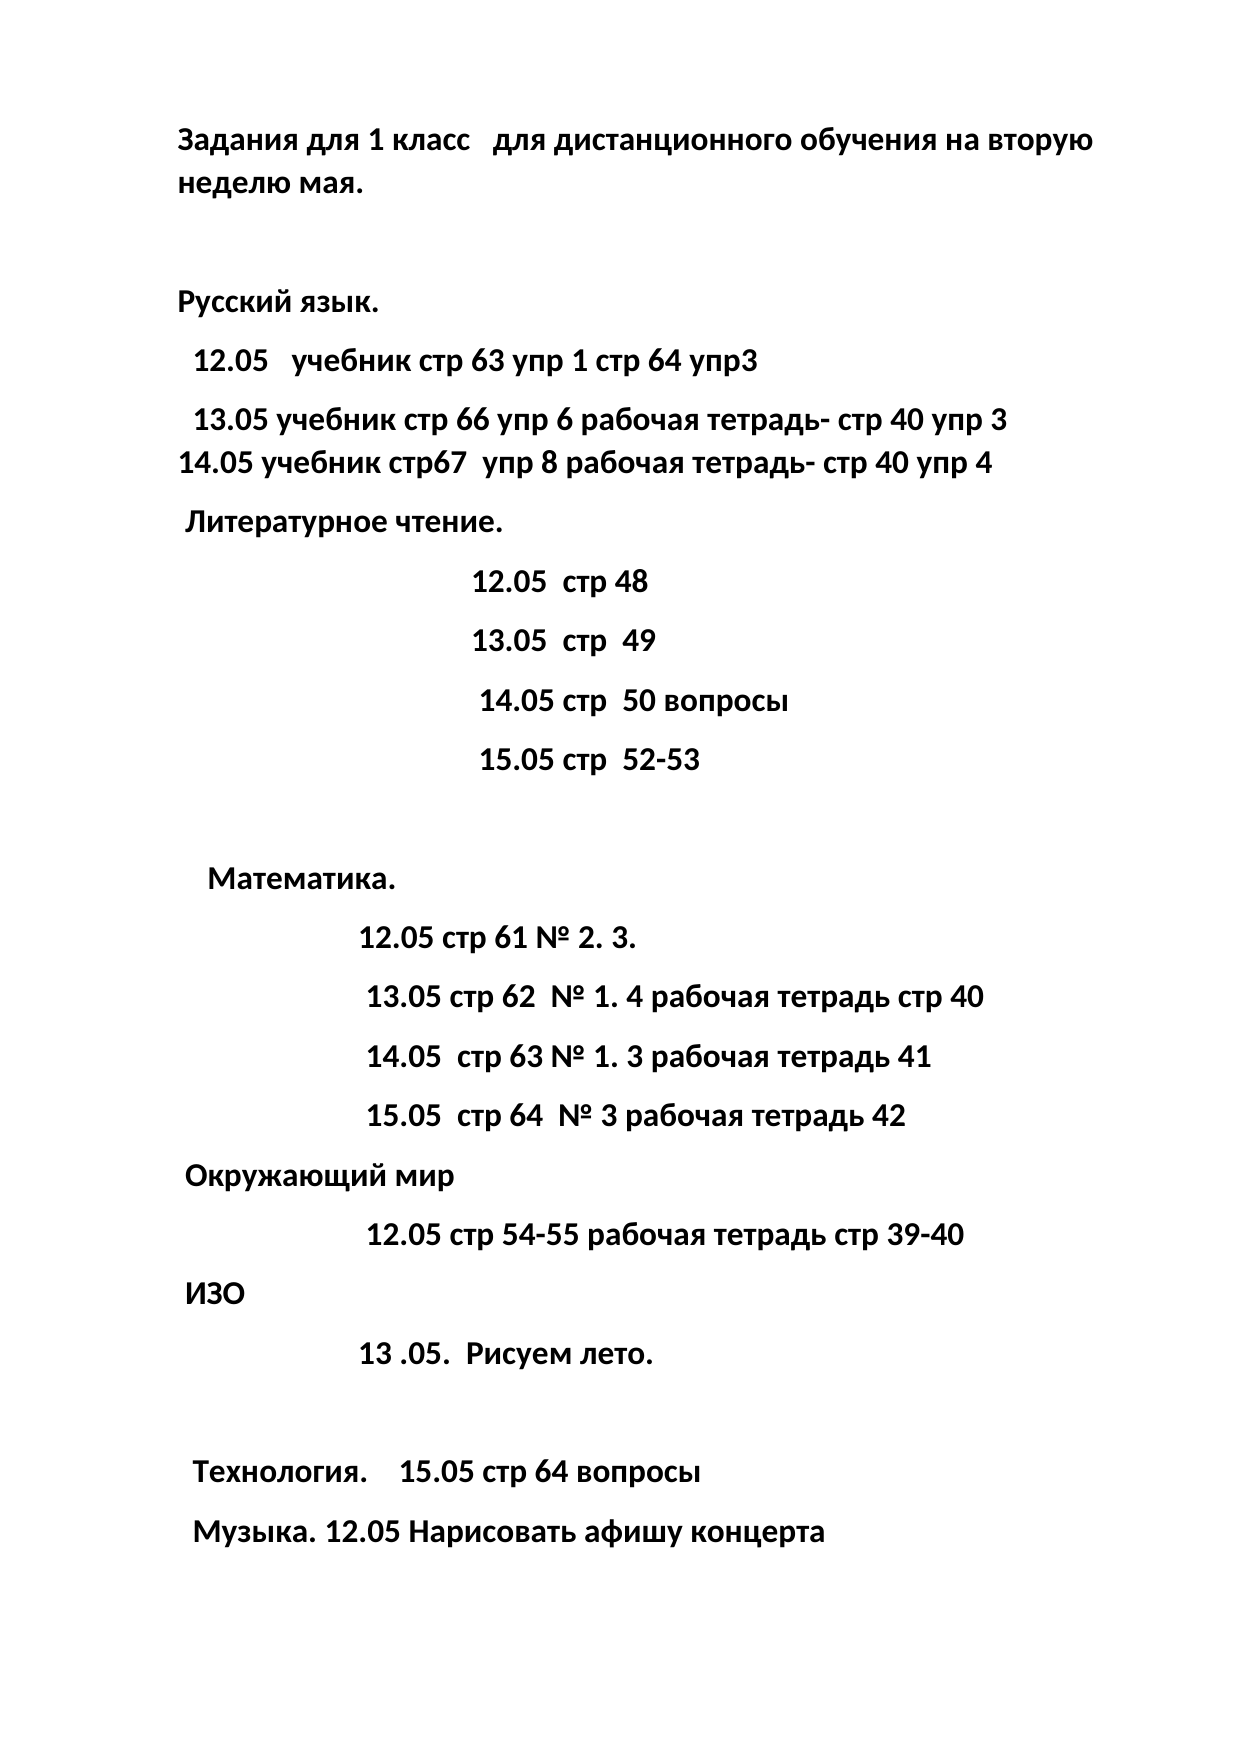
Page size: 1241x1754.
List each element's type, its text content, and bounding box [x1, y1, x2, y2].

text 13.05 учебник стр 66 упр 6 рабочая тетрадь- стр 40 упр 3 14.05 учебник стр67 упр 8 рабочая тетрадь- стр 40 упр 4 [177, 398, 1152, 482]
text 12.05 учебник стр 63 упр 1 стр 64 упр3 [177, 339, 1152, 380]
text Математика. [177, 857, 1152, 897]
text 13 .05. Рисуем лето. [177, 1332, 1152, 1372]
text 14.05 стр 63 № 1. 3 рабочая тетрадь 41 [177, 1035, 1152, 1076]
text Задания для 1 класс для дистанционного обучения на вторую неделю мая. [177, 118, 1152, 202]
text 15.05 стр 52-53 [177, 738, 1152, 779]
text Окружающий мир [177, 1153, 1152, 1194]
text 15.05 стр 64 № 3 рабочая тетрадь 42 [177, 1094, 1152, 1135]
text 13.05 стр 62 № 1. 4 рабочая тетрадь стр 40 [177, 975, 1152, 1016]
text Музыка. 12.05 Нарисовать афишу концерта [177, 1510, 1152, 1551]
text 14.05 стр 50 вопросы [177, 678, 1152, 719]
text 12.05 стр 61 № 2. 3. [177, 916, 1152, 957]
text 13.05 стр 49 [177, 619, 1152, 660]
text Технология. 15.05 стр 64 вопросы [177, 1450, 1152, 1491]
text ИЗО [177, 1272, 1152, 1313]
text Литературное чтение. [177, 500, 1152, 541]
text 12.05 стр 54-55 рабочая тетрадь стр 39-40 [177, 1213, 1152, 1254]
text 12.05 стр 48 [177, 560, 1152, 601]
text Русский язык. [177, 279, 1152, 320]
